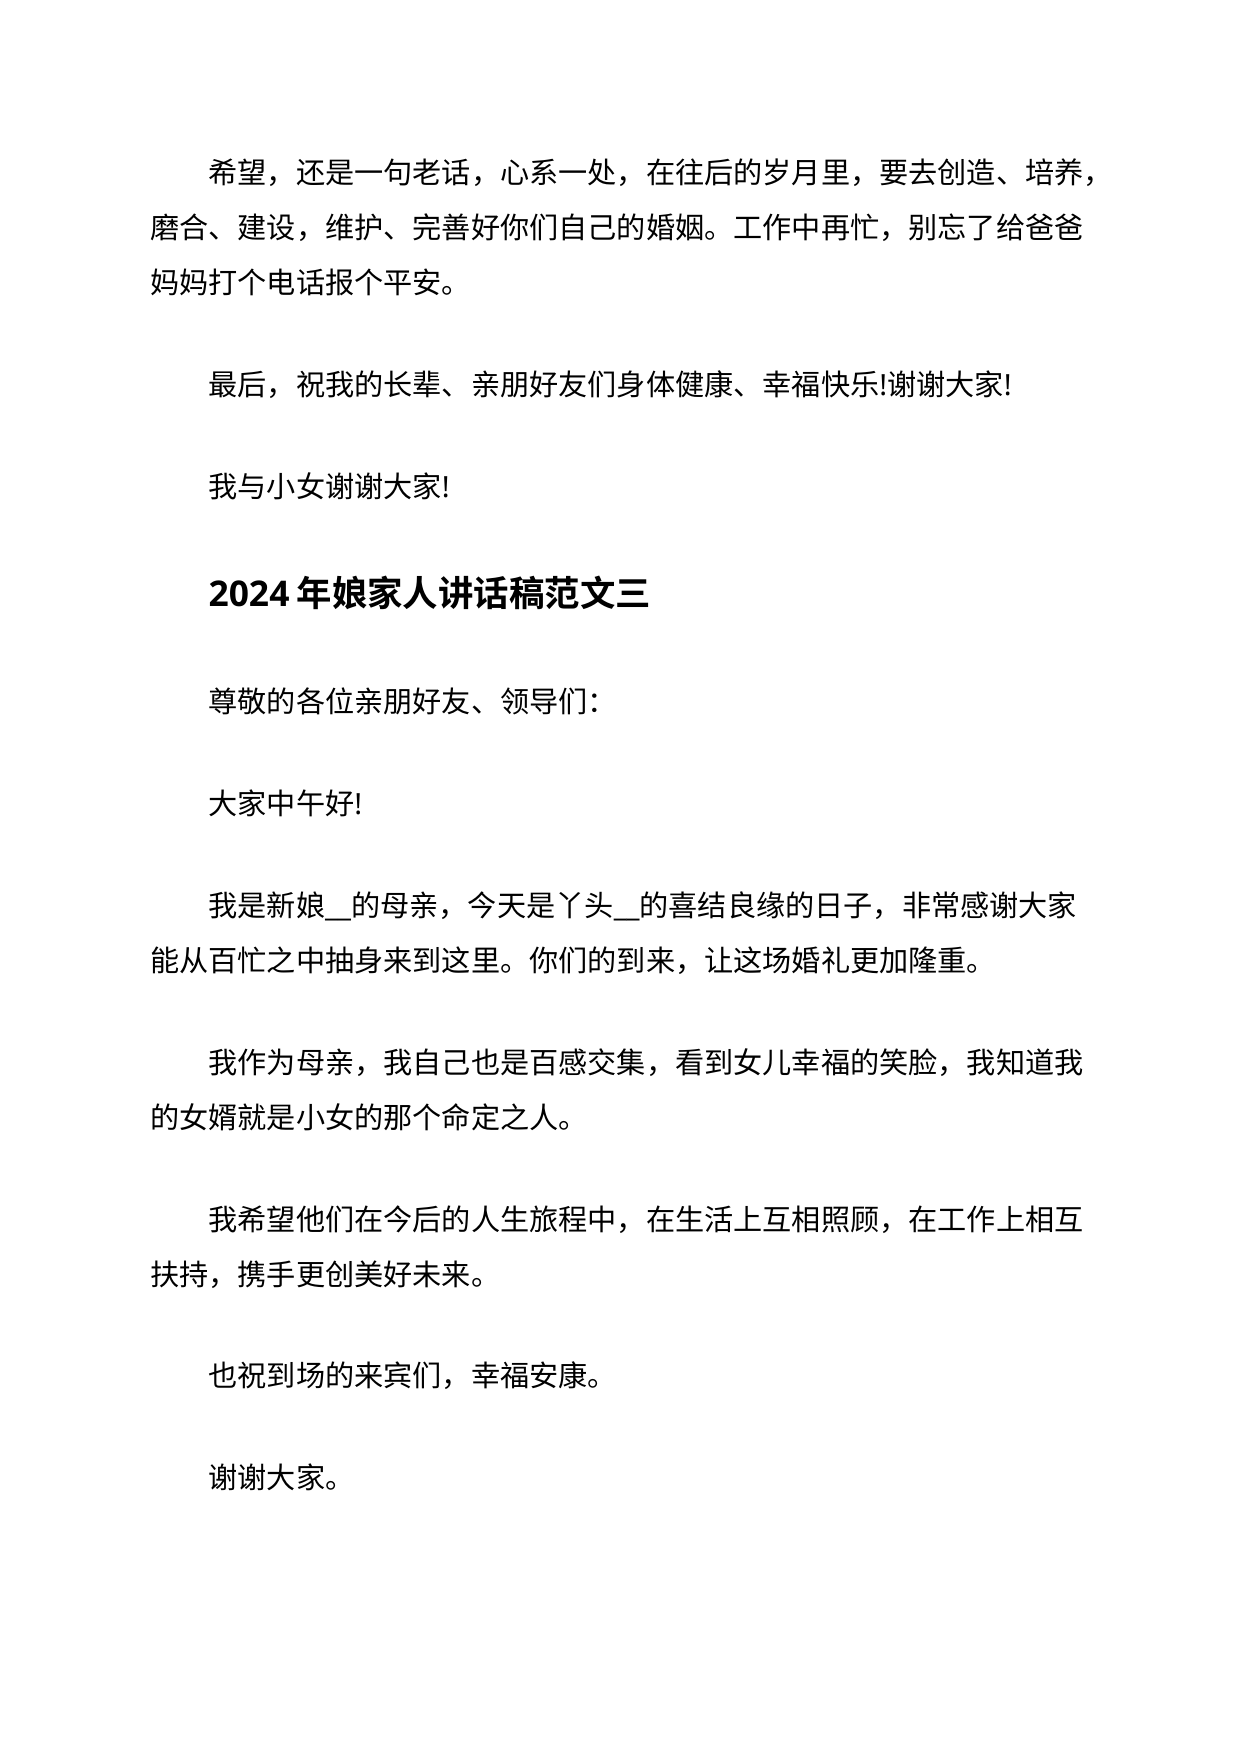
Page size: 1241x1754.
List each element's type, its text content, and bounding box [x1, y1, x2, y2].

text 我希望他们在今后的人生旅程中，在生活上互相照顾，在工作上相互扶持，携手更创美好未来。 [150, 1196, 1090, 1293]
text 希望，还是一句老话，心系一处，在往后的岁月里，要去创造、培养，磨合、建设，维护、完善好你们自己的婚姻。工作中再忙，别忘了给爸爸妈妈打个电话报个平安。 [150, 150, 1090, 302]
text 谢谢大家。 [150, 1455, 1090, 1497]
text 我作为母亲，我自己也是百感交集，看到女儿幸福的笑脸，我知道我的女婿就是小女的那个命定之人。 [150, 1039, 1090, 1137]
text 大家中午好! [150, 781, 1090, 823]
text 尊敬的各位亲朋好友、领导们： [150, 679, 1090, 721]
text 最后，祝我的长辈、亲朋好友们身体健康、幸福快乐!谢谢大家! [150, 362, 1090, 404]
text 也祝到场的来宾们，幸福安康。 [150, 1353, 1090, 1395]
text 2024年娘家人讲话稿范文三 [150, 566, 1090, 617]
text 我与小女谢谢大家! [150, 463, 1090, 506]
text 我是新娘__的母亲，今天是丫头__的喜结良缘的日子，非常感谢大家能从百忙之中抽身来到这里。你们的到来，让这场婚礼更加隆重。 [150, 883, 1090, 980]
